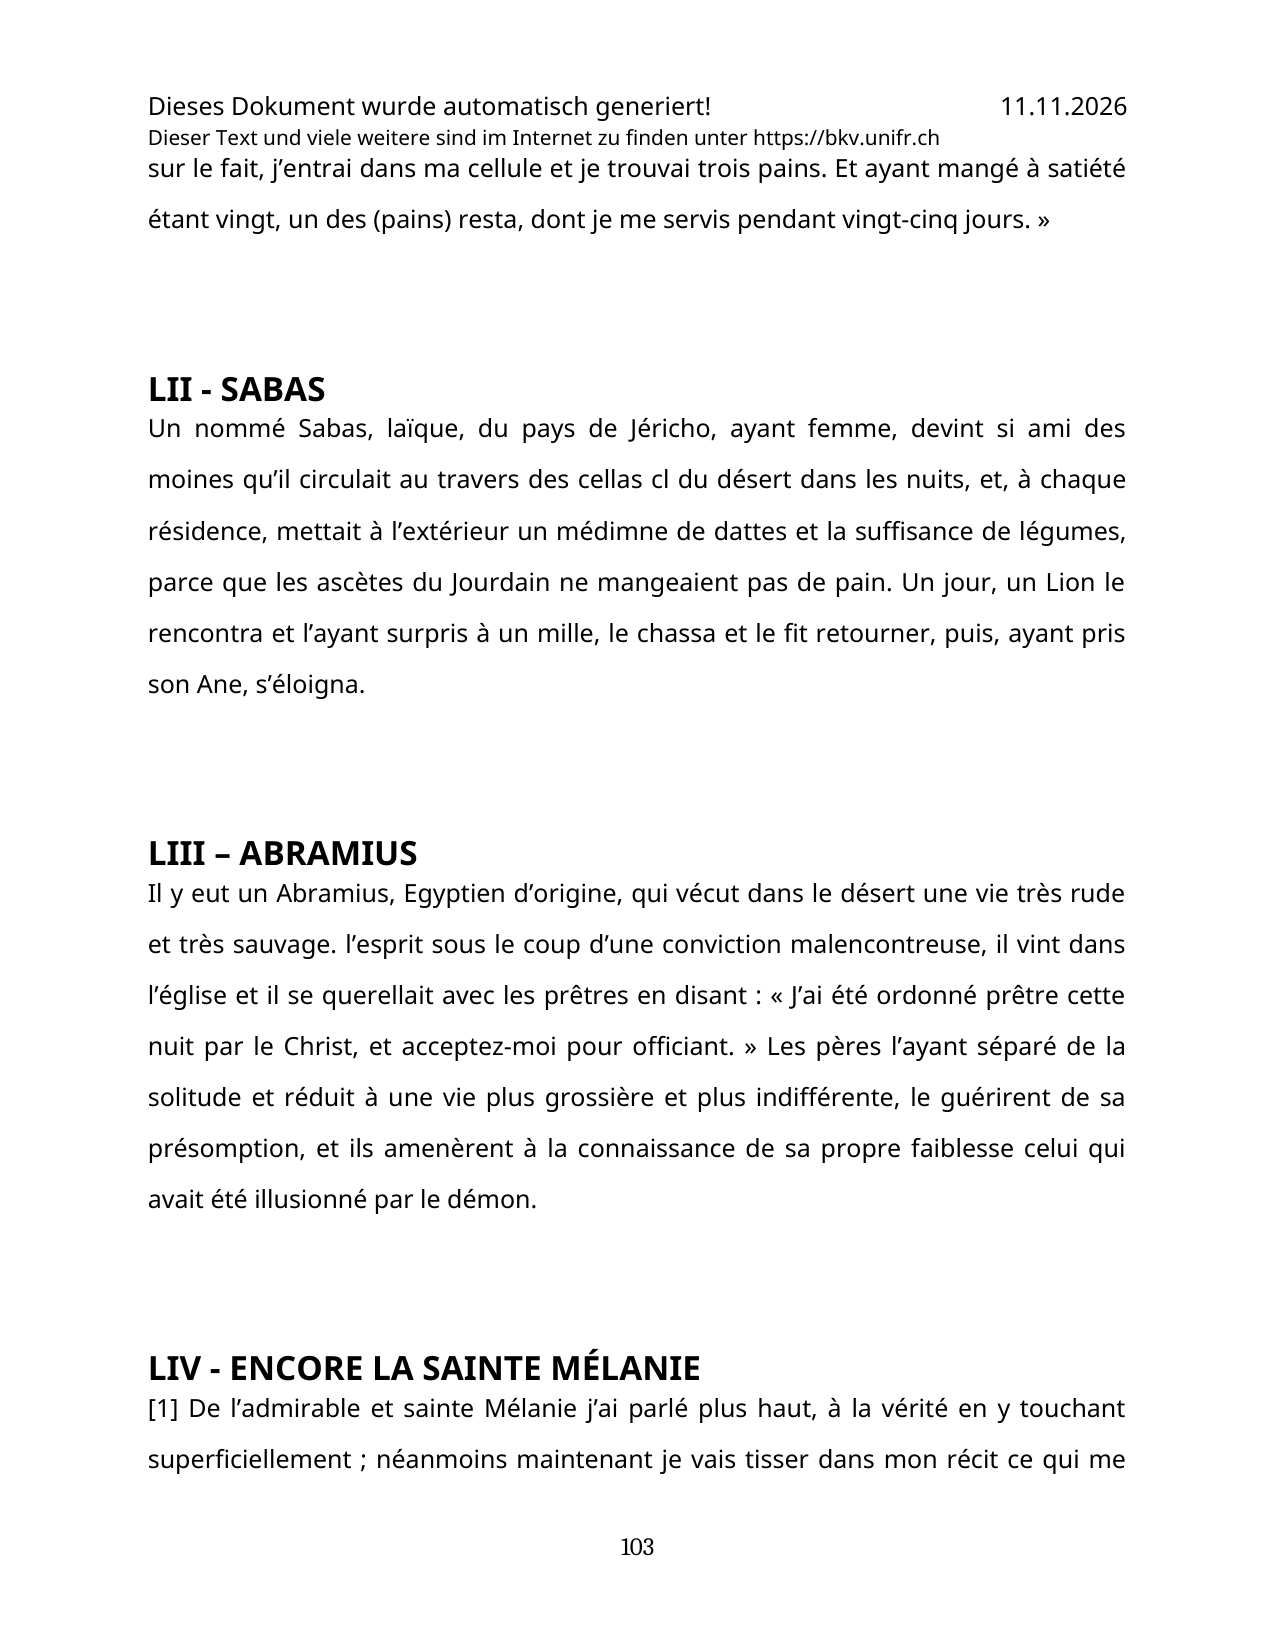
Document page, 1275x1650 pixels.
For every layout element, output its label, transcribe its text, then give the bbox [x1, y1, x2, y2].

text Un nommé Sabas, laïque, du pays de Jéricho, ayant femme, devint si ami des moines qu’il circulait au travers des cellas cl du désert dans les nuits, et, à chaque résidence, mettait à l’extérieur un médimne de dattes et la suffisance de légumes, parce que les ascètes du Jourdain ne mangeaient pas de pain. Un jour, un Lion le rencontra et l’ayant surpris à un mille, le chassa et le fit retourner, puis, ayant pris son Ane, s’éloigna. [148, 411, 1127, 700]
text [148, 151, 1127, 236]
subtitle LIV - ENCORE LA SAINTE MÉLANIE [148, 1345, 1127, 1390]
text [148, 1390, 1127, 1476]
subtitle LIII – ABRAMIUS [148, 830, 1127, 875]
text Il y eut un Abramius, Egyptien d’origine, qui vécut dans le désert une vie très rude et très sauvage. l’esprit sous le coup d’une conviction malencontreuse, il vint dans l’église et il se querellait avec les prêtres en disant : « J’ai été ordonné prêtre cette nuit par le Christ, et acceptez-moi pour officiant. » Les pères l’ayant séparé de la solitude et réduit à une vie plus grossière et plus indifférente, le guérirent de sa présomption, et ils amenèrent à la connaissance de sa propre faiblesse celui qui avait été illusionné par le démon. [148, 875, 1127, 1216]
subtitle LII - SABAS [148, 366, 1127, 411]
